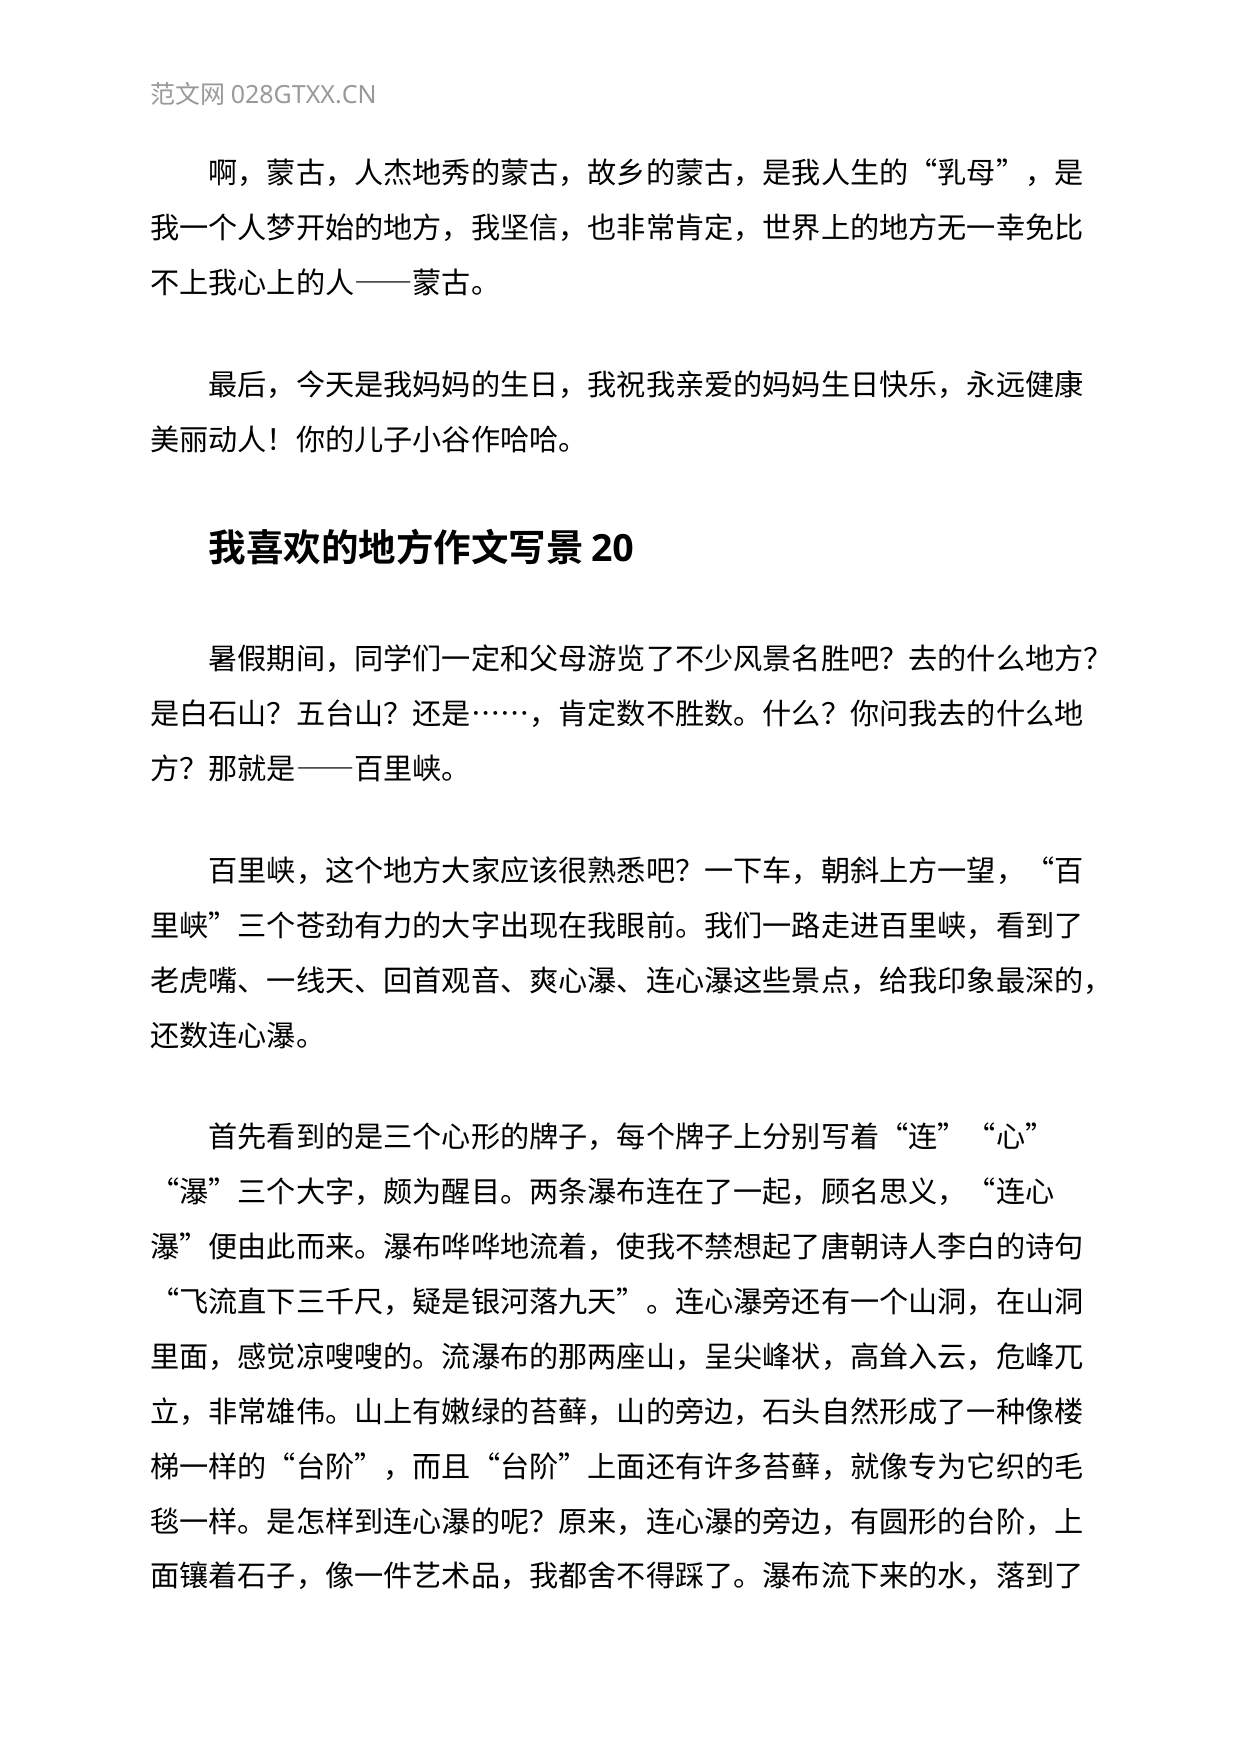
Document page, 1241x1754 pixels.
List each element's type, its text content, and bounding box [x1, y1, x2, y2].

text 百里峡，这个地方大家应该很熟悉吧？一下车，朝斜上方一望，“百里峡”三个苍劲有力的大字出现在我眼前。我们一路走进百里峡，看到了老虎嘴、一线天、回首观音、爽心瀑、连心瀑这些景点，给我印象最深的，还数连心瀑。 [150, 847, 1090, 1054]
text 我喜欢的地方作文写景20 [150, 518, 1090, 573]
text 最后，今天是我妈妈的生日，我祝我亲爱的妈妈生日快乐，永远健康美丽动人！你的儿子小谷作哈哈。 [150, 362, 1090, 459]
text 暑假期间，同学们一定和父母游览了不少风景名胜吧？去的什么地方？是白石山？五台山？还是……，肯定数不胜数。什么？你问我去的什么地方？那就是——百里峡。 [150, 636, 1090, 788]
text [150, 1114, 1090, 1595]
text 啊，蒙古，人杰地秀的蒙古，故乡的蒙古，是我人生的“乳母”，是我一个人梦开始的地方，我坚信，也非常肯定，世界上的地方无一幸免比不上我心上的人——蒙古。 [150, 150, 1090, 302]
